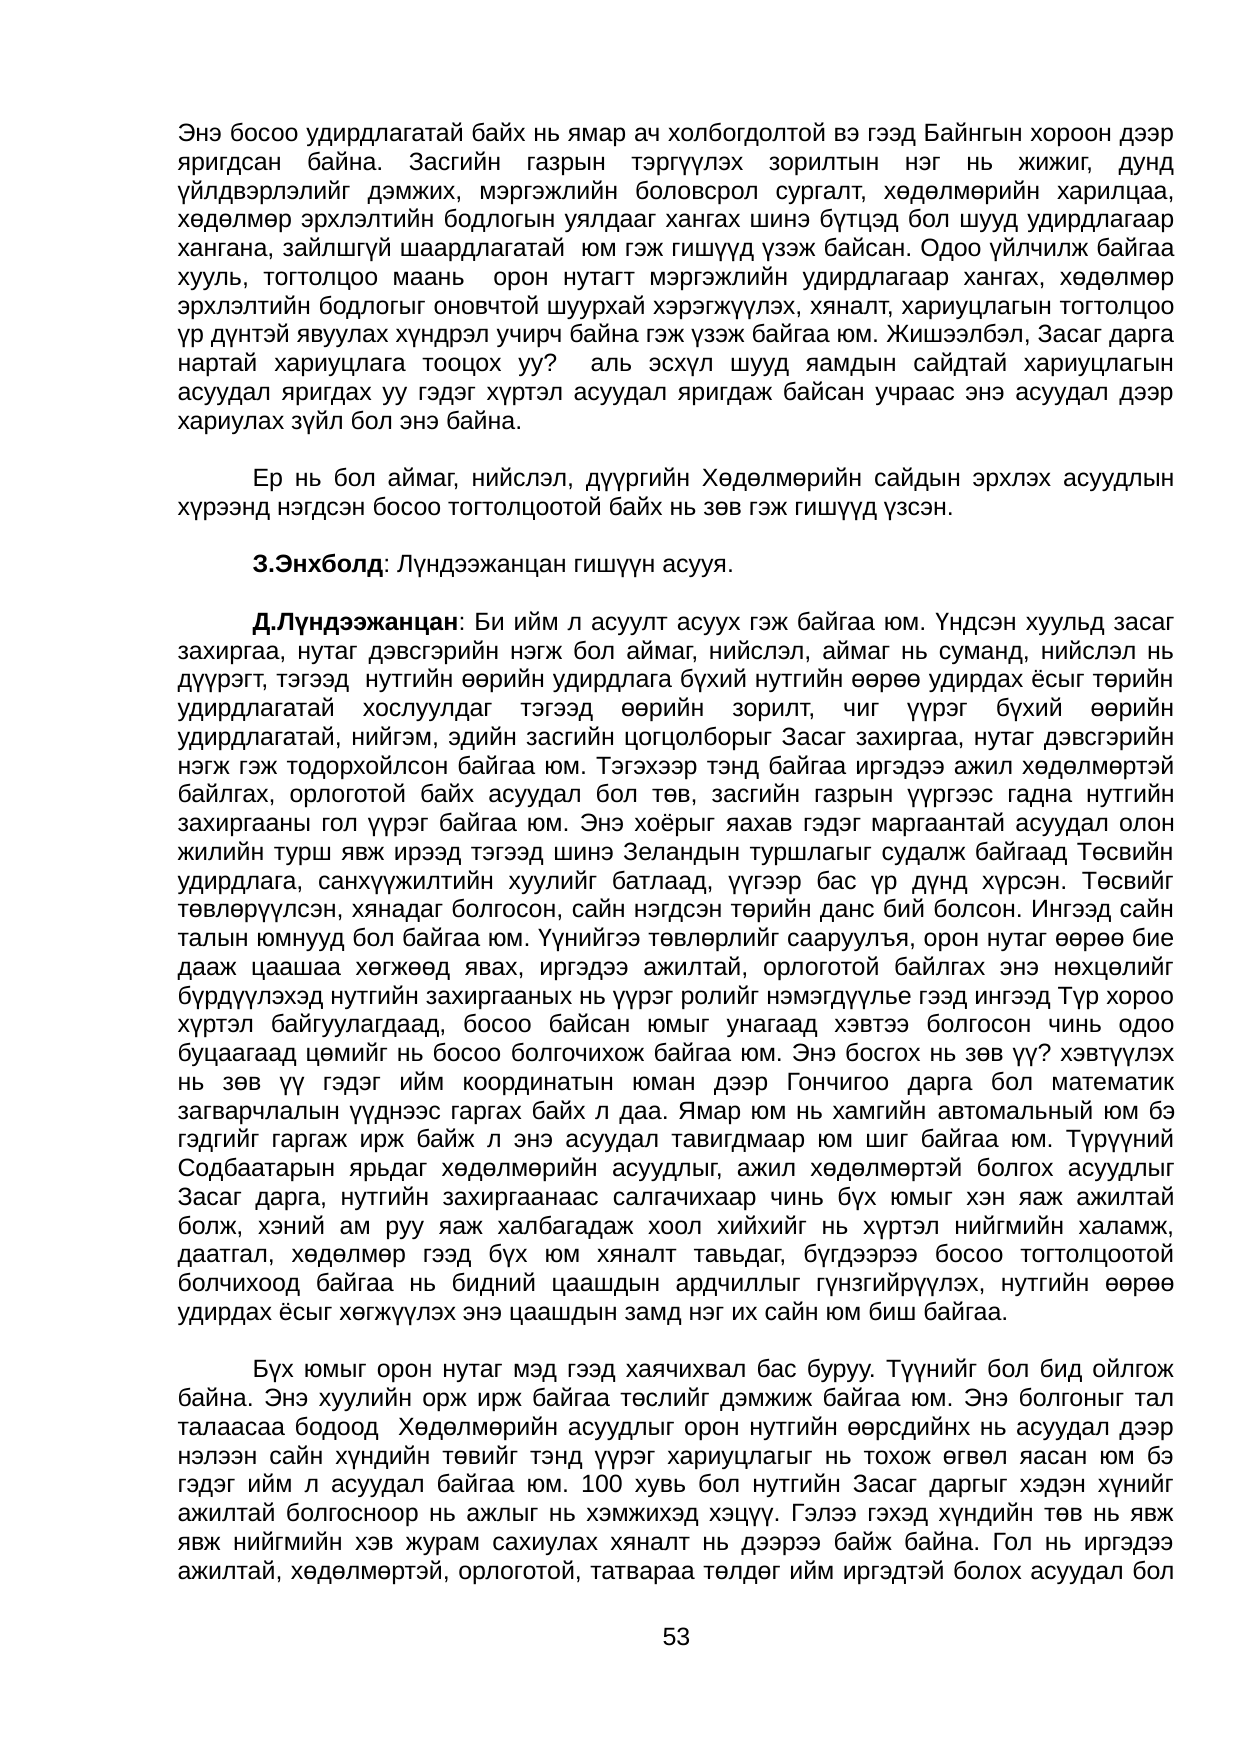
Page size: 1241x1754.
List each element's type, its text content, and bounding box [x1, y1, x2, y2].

text Ер нь бол аймаг, нийслэл, дүүргийн Хөдөлмөрийн сайдын эрхлэх асуудлын хүрээнд нэгдсэн босоо тогтолцоотой байх нь зөв гэж гишүүд үзсэн. [177, 463, 1175, 521]
text Д.Лүндээжанцан: Би ийм л асуулт асуух гэж байгаа юм. Үндсэн хуульд засаг захиргаа, нутаг дэвсгэрийн нэгж бол аймаг, нийслэл, аймаг нь суманд, нийслэл нь дүүрэгт, тэгээд нутгийн өөрийн удирдлага бүхий нутгийн өөрөө удирдах ёсыг төрийн удирдлагатай хослуулдаг тэгээд өөрийн зорилт, чиг үүрэг бүхий өөрийн удирдлагатай, нийгэм, эдийн засгийн цогцолборыг Засаг захиргаа, нутаг дэвсгэрийн нэгж гэж тодорхойлсон байгаа юм. Тэгэхээр тэнд байгаа иргэдээ ажил хөдөлмөртэй байлгах, орлоготой байх асуудал бол төв, засгийн газрын үүргээс гадна нутгийн захиргааны гол үүрэг байгаа юм. Энэ хоёрыг яахав гэдэг маргаантай асуудал олон жилийн турш явж ирээд тэгээд шинэ Зеландын туршлагыг судалж байгаад Төсвийн удирдлага, санхүүжилтийн хуулийг батлаад, үүгээр бас үр дүнд хүрсэн. Төсвийг төвлөрүүлсэн, хянадаг болгосон, сайн нэгдсэн төрийн данс бий болсон. Ингээд сайн талын юмнууд бол байгаа юм. Үүнийгээ төвлөрлийг сааруулъя, орон нутаг өөрөө бие дааж цаашаа хөгжөөд явах, иргэдээ ажилтай, орлоготой байлгах энэ нөхцөлийг бүрдүүлэхэд нутгийн захиргааных нь үүрэг ролийг нэмэгдүүлье гээд ингээд Түр хороо хүртэл байгуулагдаад, босоо байсан юмыг унагаад хэвтээ болгосон чинь одоо буцаагаад цөмийг нь босоо болгочихож байгаа юм. Энэ босгох нь зөв үү? хэвтүүлэх нь зөв үү гэдэг ийм координатын юман дээр Гончигоо дарга бол математик загварчлалын үүднээс гаргах байх л даа. Ямар юм нь хамгийн автомальный юм бэ гэдгийг гаргаж ирж байж л энэ асуудал тавигдмаар юм шиг байгаа юм. Түрүүний Содбаатарын ярьдаг хөдөлмөрийн асуудлыг, ажил хөдөлмөртэй болгох асуудлыг Засаг дарга, нутгийн захиргаанаас салгачихаар чинь бүх юмыг хэн яаж ажилтай болж, хэний ам руу яаж халбагадаж хоол хийхийг нь хүртэл нийгмийн халамж, даатгал, хөдөлмөр гээд бүх юм хяналт тавьдаг, бүгдээрээ босоо тогтолцоотой болчихоод байгаа нь бидний цаашдын ардчиллыг гүнзгийрүүлэх, нутгийн өөрөө удирдах ёсыг хөгжүүлэх энэ цаашдын замд нэг их сайн юм биш байгаа. [177, 607, 1175, 1326]
text З.Энхболд: Лүндээжанцан гишүүн асууя. [177, 549, 1175, 578]
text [177, 1354, 1175, 1584]
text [177, 118, 1175, 434]
